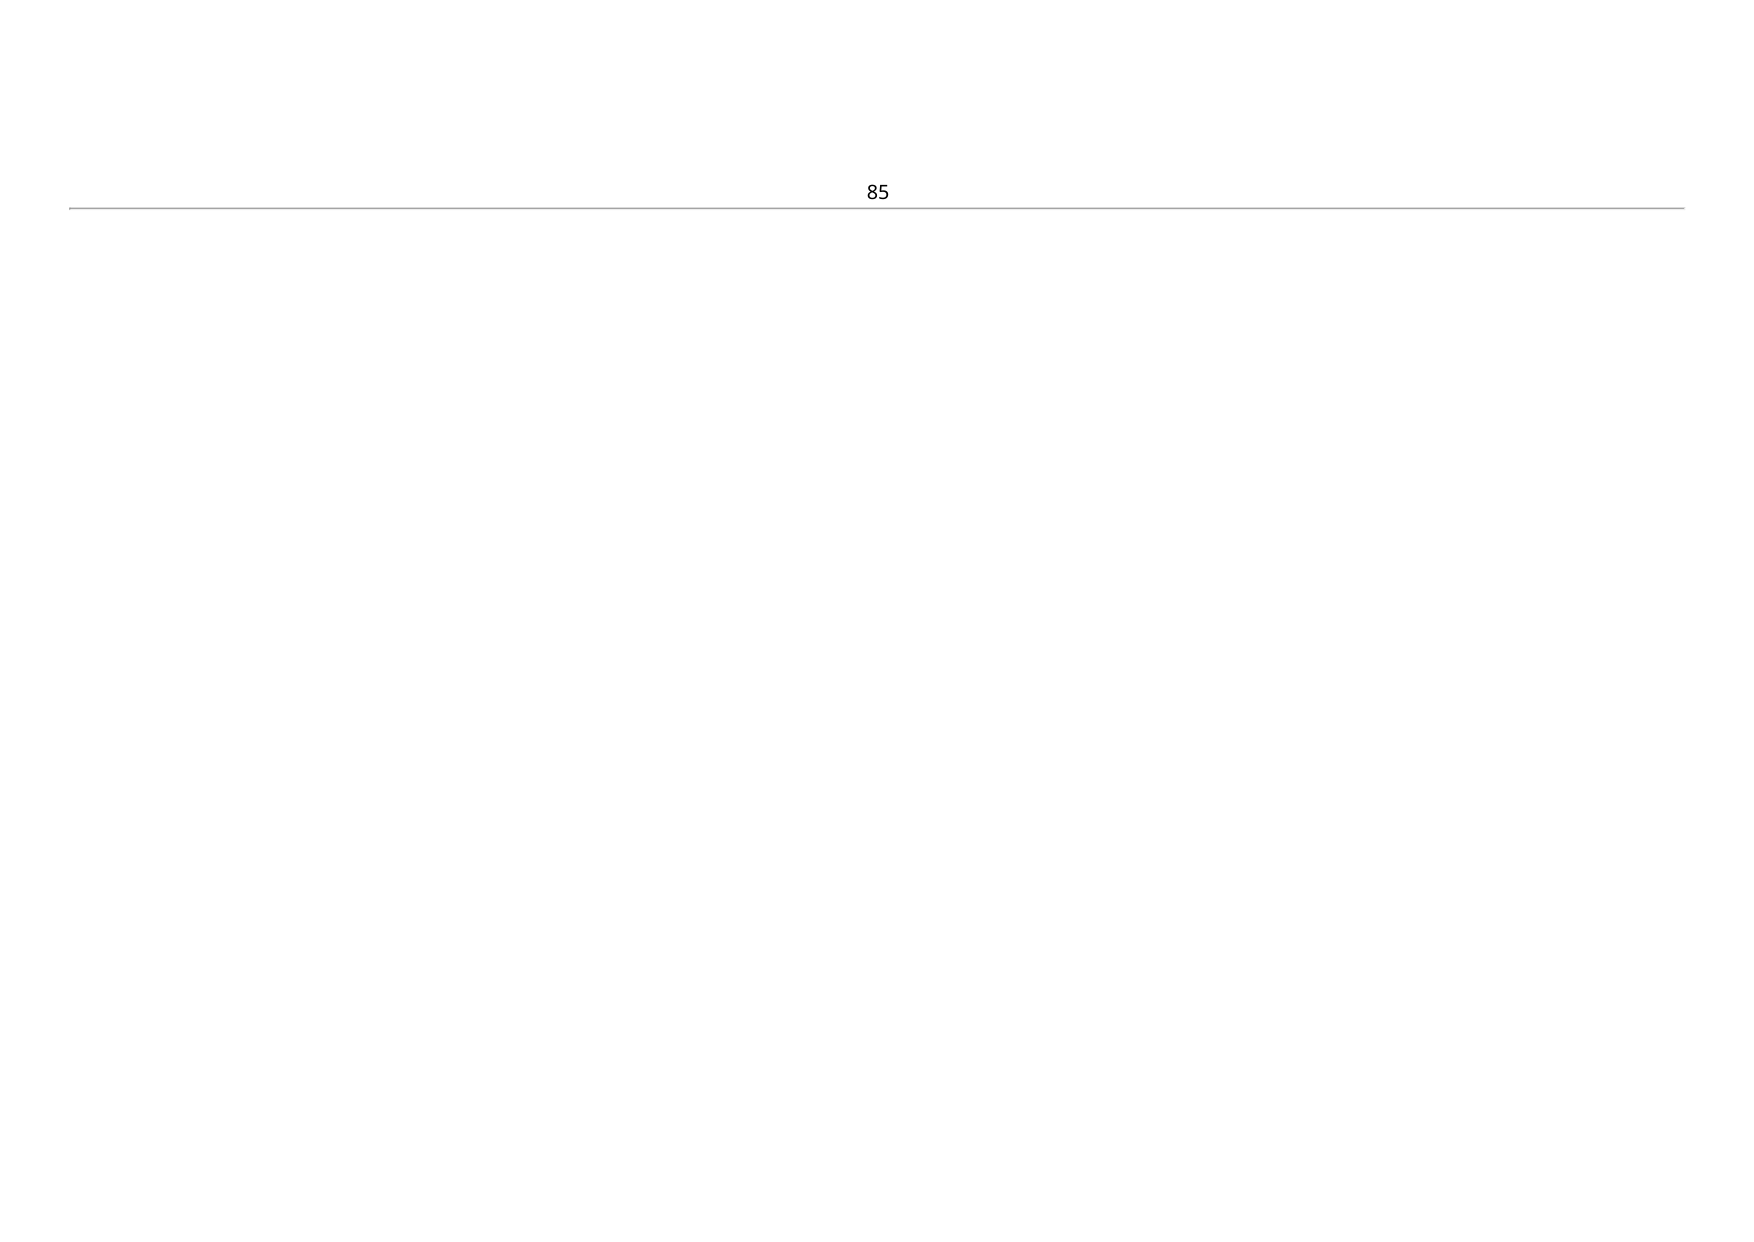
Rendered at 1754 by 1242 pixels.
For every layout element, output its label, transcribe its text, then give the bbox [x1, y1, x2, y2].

text 85 [62, 178, 1694, 206]
